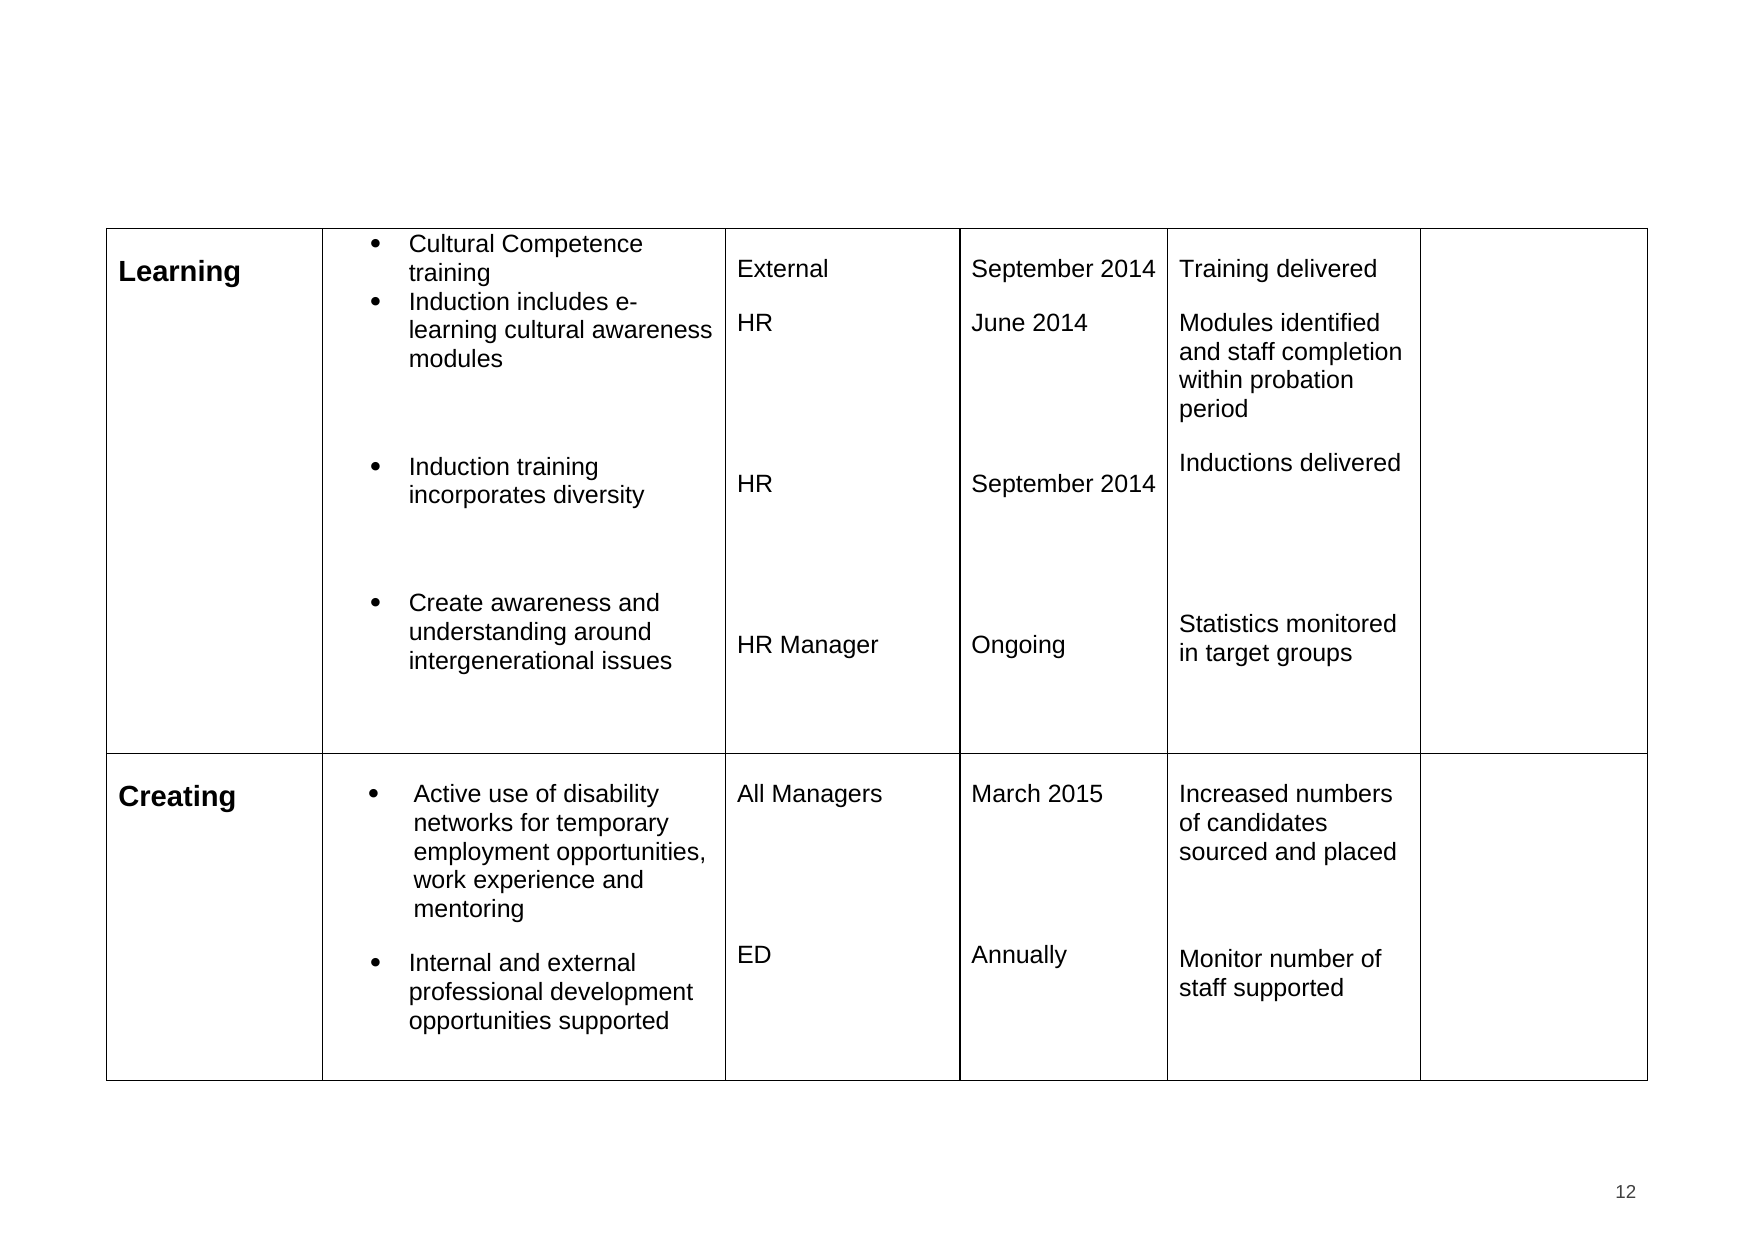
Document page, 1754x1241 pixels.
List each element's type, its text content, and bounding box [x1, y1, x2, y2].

table_cell September 2014 June 2014 September 2014 Ongoing [961, 229, 1167, 753]
table_cell [1421, 229, 1647, 753]
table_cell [961, 754, 1167, 1080]
table_cell Creating [107, 754, 322, 1080]
table_cell [1421, 754, 1647, 1080]
table_cell Training delivered Modules identified and staff completion within probation period Inductions delivered Statistics monitored in target groups [1168, 229, 1420, 753]
table_cell External HR HR HR Manager [726, 229, 959, 753]
table_cell Cultural Competence training Induction includes e-learning cultural awareness modules Induction training incorporates diversity Create awareness and understanding around intergenerational issues [323, 229, 725, 753]
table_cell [323, 754, 725, 1080]
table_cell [1168, 754, 1420, 1080]
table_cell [726, 754, 959, 1080]
table_cell Learning [107, 229, 322, 753]
